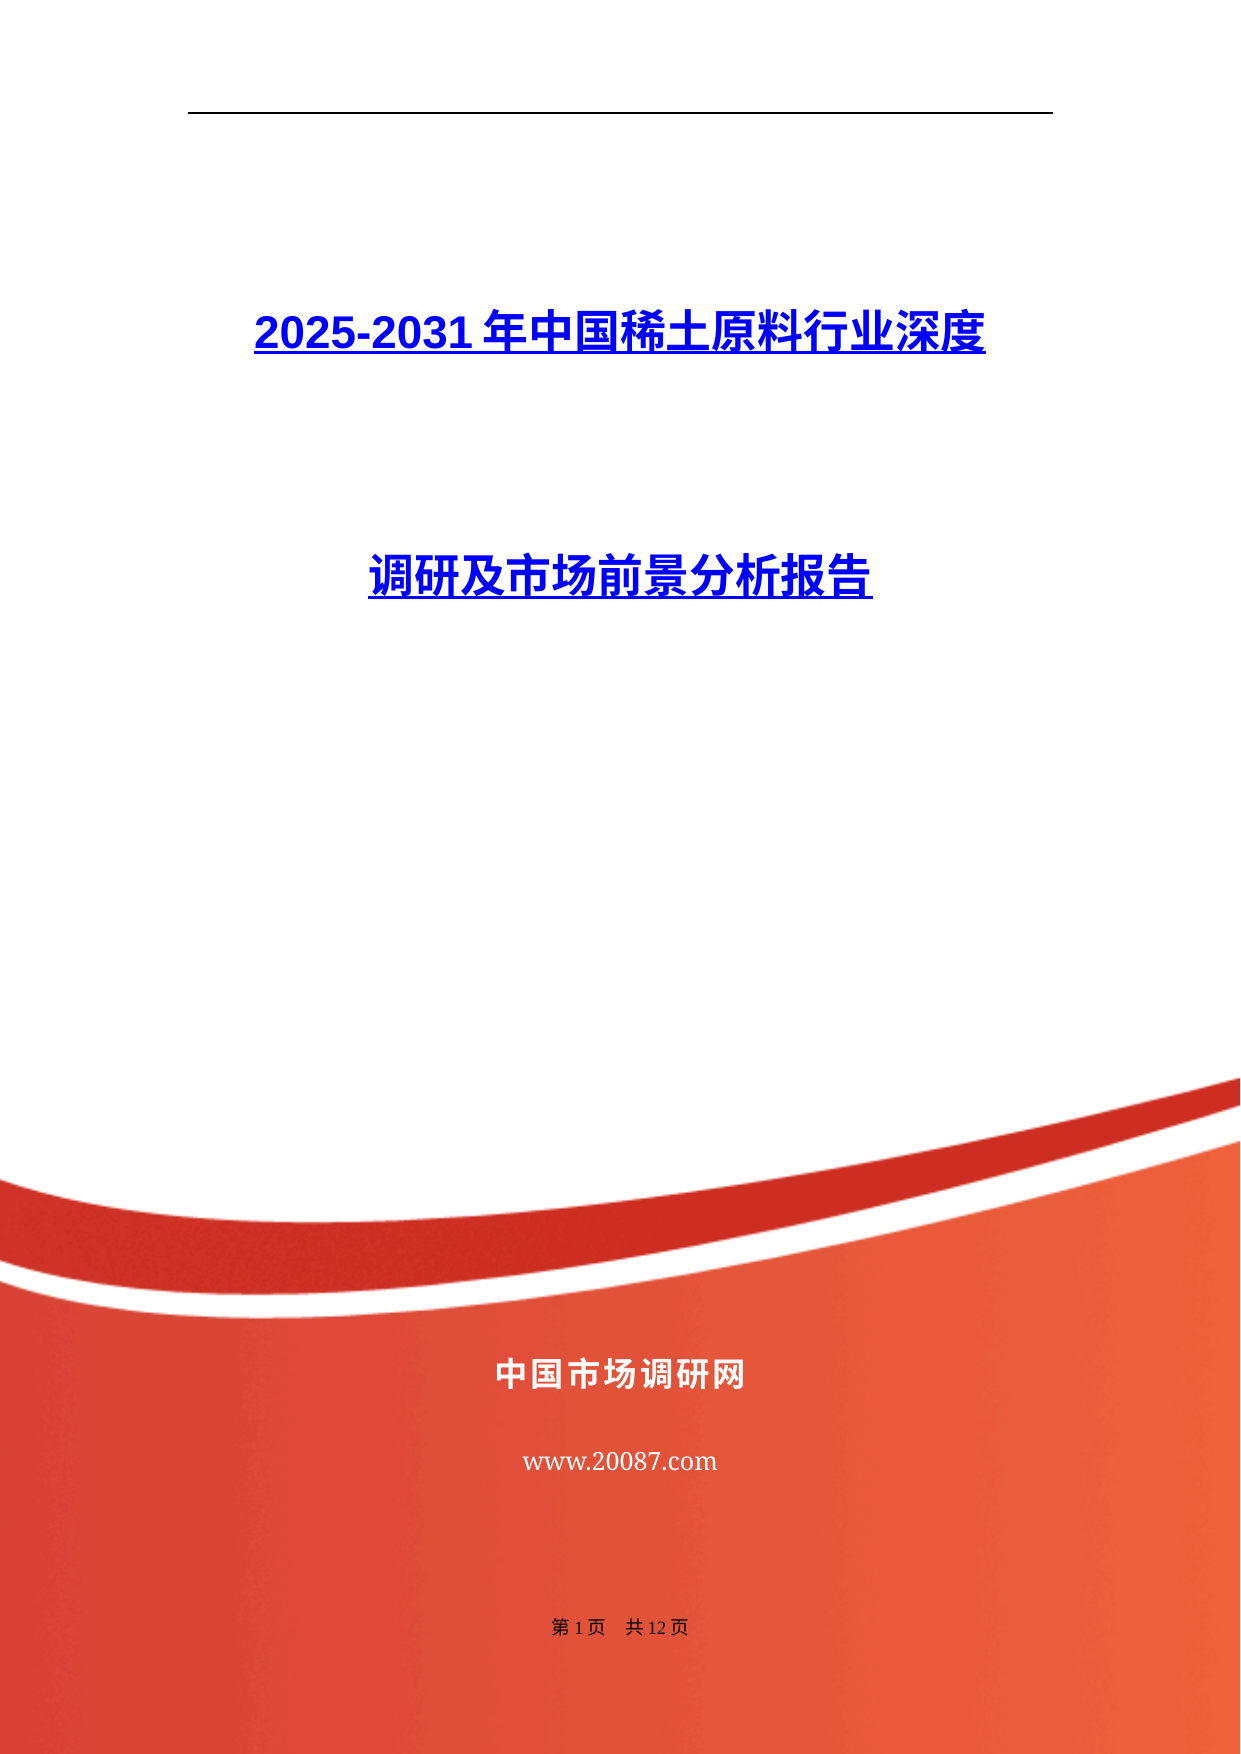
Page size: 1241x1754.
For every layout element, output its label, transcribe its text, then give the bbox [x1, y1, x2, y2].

picture [0, 1006, 1241, 1754]
table_header 2025-2031年中国稀土原料行业深度调研及市场前景分析报告 [188, 207, 1053, 773]
subtitle 中国市场调研网 [187, 1339, 1053, 1404]
text www.20087.com [187, 1428, 1053, 1493]
